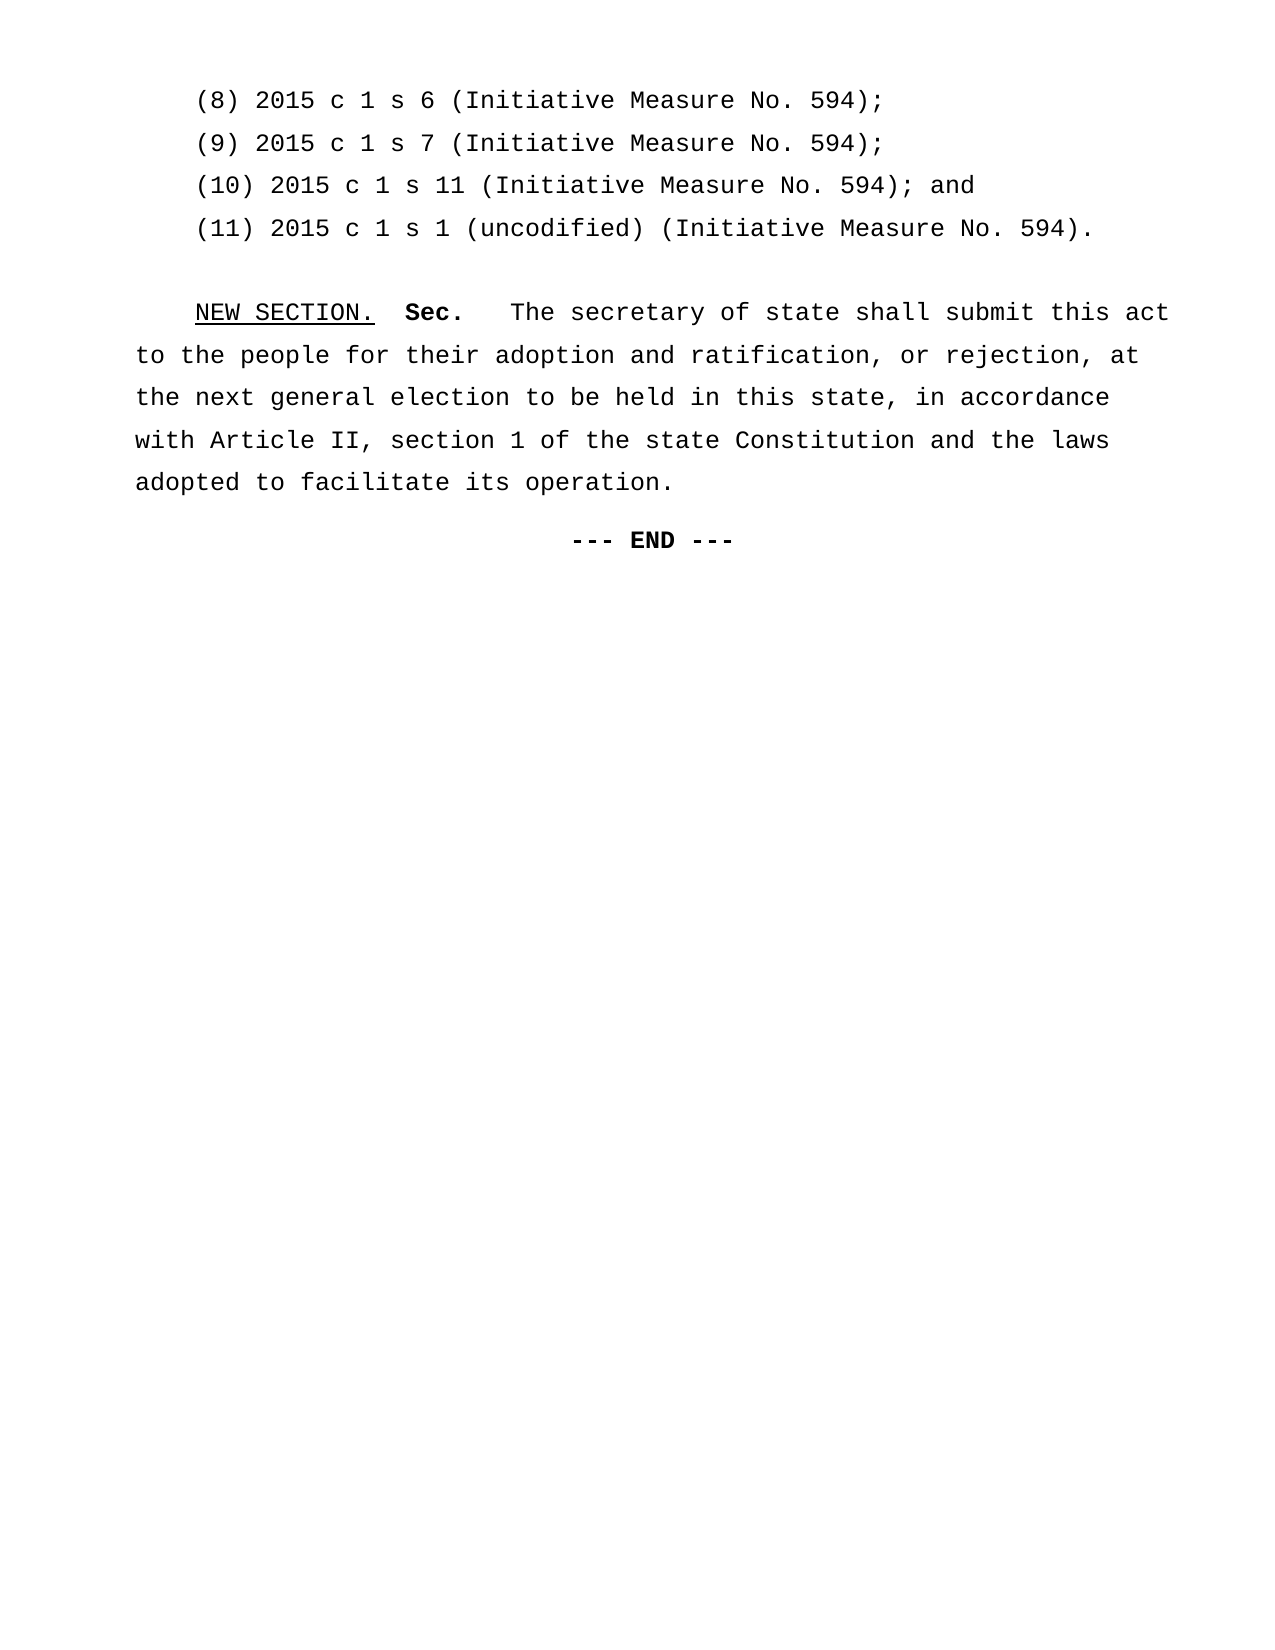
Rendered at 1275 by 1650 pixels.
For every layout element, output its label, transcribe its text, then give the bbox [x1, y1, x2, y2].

text (9) 2015 c 1 s 7 (Initiative Measure No. 594); [135, 117, 1170, 160]
text --- END --- [135, 527, 1170, 556]
text (11) 2015 c 1 s 1 (uncodified) (Initiative Measure No. 594). [135, 202, 1170, 245]
text (8) 2015 c 1 s 6 (Initiative Measure No. 594); [135, 75, 1170, 117]
text NEW SECTION. Sec. The secretary of state shall submit this act to the people for their adoption and ratification, or rejection, at the next general election to be held in this state, in accordance with Article II, section 1 of the state Constitution and the laws adopted to facilitate its operation. [135, 287, 1170, 499]
text (10) 2015 c 1 s 11 (Initiative Measure No. 594); and [135, 160, 1170, 202]
